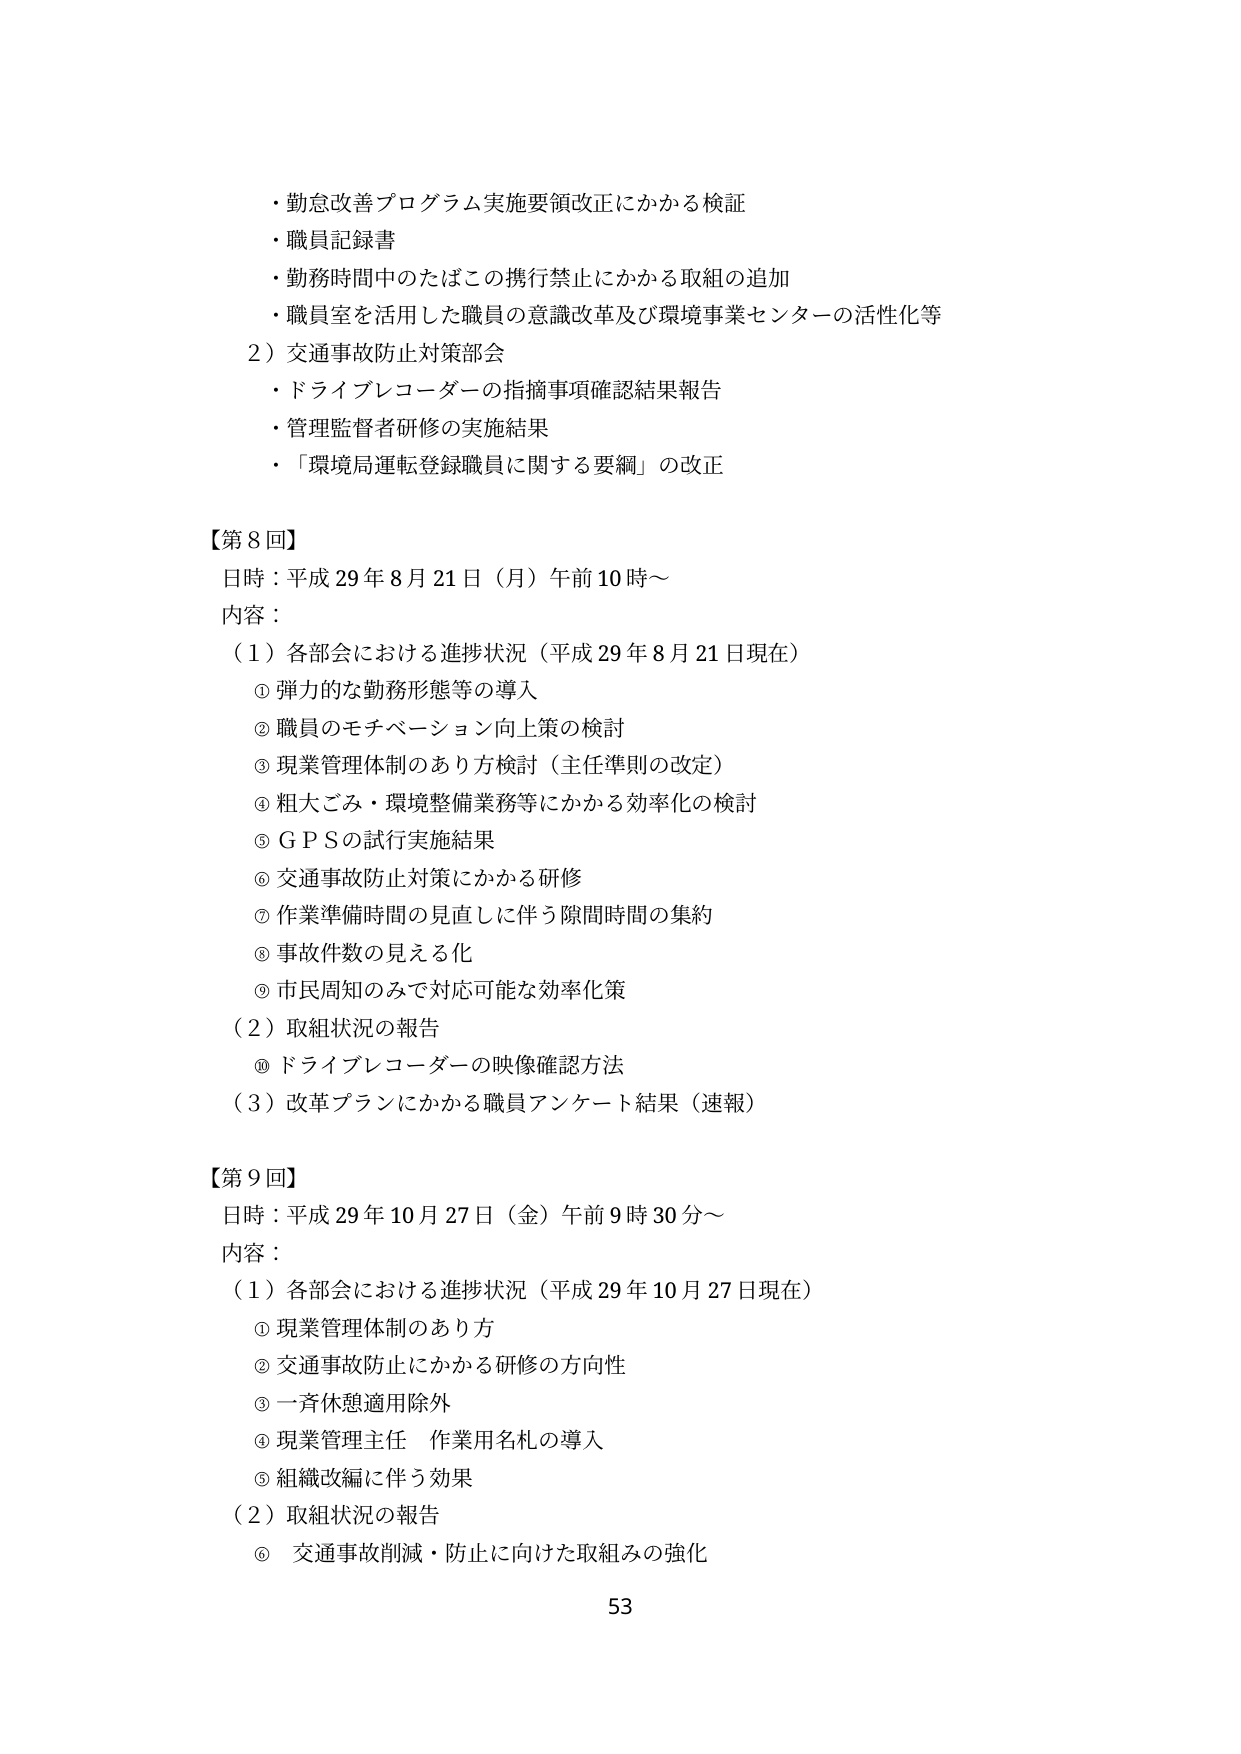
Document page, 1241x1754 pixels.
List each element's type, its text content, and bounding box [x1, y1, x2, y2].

text ② 職員のモチベーション向上策の検討 [177, 708, 1063, 746]
text ・職員記録書 [177, 221, 1063, 258]
text ・職員室を活用した職員の意識改革及び環境事業センターの活性化等 [177, 296, 1063, 333]
text ③ 現業管理体制のあり方検討（主任準則の改定） [177, 746, 1063, 783]
text （３）改革プランにかかる職員アンケート結果（速報） [177, 1083, 1063, 1121]
text 内容： [177, 1233, 1063, 1271]
text 【第８回】 [177, 521, 1063, 558]
text ⑥ 交通事故削減・防止に向けた取組みの強化 [177, 1533, 1063, 1571]
text 日時：平成29年8月21日（月）午前10時～ [177, 558, 1063, 596]
text ② 交通事故防止にかかる研修の方向性 [177, 1346, 1063, 1383]
text ① 弾力的な勤務形態等の導入 [177, 671, 1063, 708]
text 【第９回】 [177, 1158, 1063, 1196]
text ⑥ 交通事故防止対策にかかる研修 [177, 858, 1063, 896]
text ・「環境局運転登録職員に関する要綱」の改正 [177, 446, 1063, 483]
text ④ 粗大ごみ・環境整備業務等にかかる効率化の検討 [177, 783, 1063, 821]
text （１）各部会における進捗状況（平成29年10月27日現在） [177, 1271, 1063, 1308]
text （２）取組状況の報告 [177, 1496, 1063, 1533]
text ⑤ 組織改編に伴う効果 [177, 1458, 1063, 1496]
text （１）各部会における進捗状況（平成29年8月21日現在） [177, 633, 1063, 671]
text ・ドライブレコーダーの指摘事項確認結果報告 [177, 371, 1063, 408]
text ・勤怠改善プログラム実施要領改正にかかる検証 [177, 183, 1063, 221]
text （２）取組状況の報告 [177, 1008, 1063, 1046]
text ⑩ ドライブレコーダーの映像確認方法 [177, 1046, 1063, 1083]
text ・勤務時間中のたばこの携行禁止にかかる取組の追加 [177, 258, 1063, 296]
text 日時：平成29年10月27日（金）午前9時30分～ [177, 1196, 1063, 1233]
text ⑨ 市民周知のみで対応可能な効率化策 [177, 971, 1063, 1008]
text ④ 現業管理主任 作業用名札の導入 [177, 1421, 1063, 1458]
text ③ 一斉休憩適用除外 [177, 1383, 1063, 1421]
text ⑦ 作業準備時間の見直しに伴う隙間時間の集約 [177, 896, 1063, 933]
text ・管理監督者研修の実施結果 [177, 408, 1063, 446]
text ⑧ 事故件数の見える化 [177, 933, 1063, 971]
text ① 現業管理体制のあり方 [177, 1308, 1063, 1346]
text ⑤ ＧＰＳの試行実施結果 [177, 821, 1063, 858]
text 内容： [177, 596, 1063, 633]
text ２）交通事故防止対策部会 [177, 333, 1063, 371]
